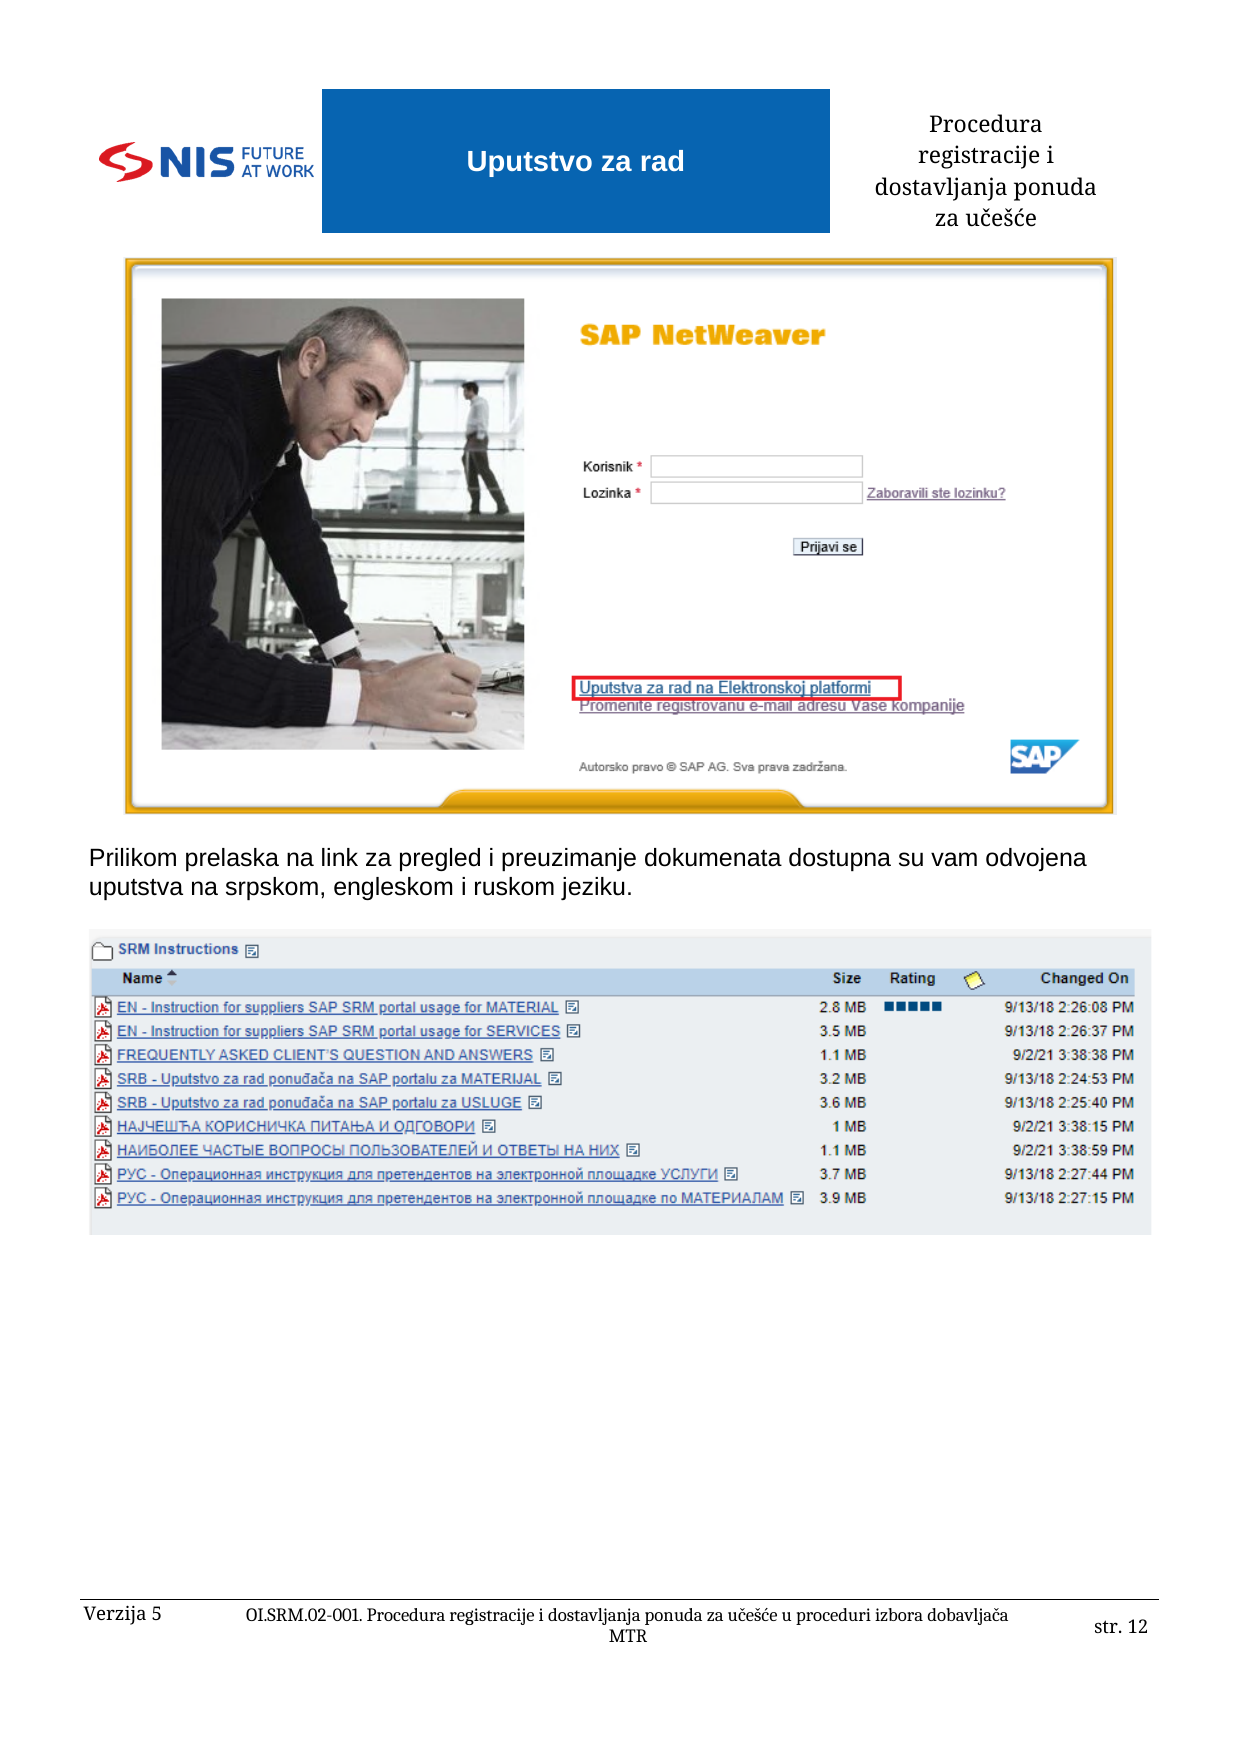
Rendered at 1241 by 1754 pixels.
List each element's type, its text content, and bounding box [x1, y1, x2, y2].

picture [88, 929, 1152, 1235]
picture [88, 131, 322, 191]
picture [123, 257, 1117, 815]
text Prilikom prelaska na link za pregled i preuzimanje dokumenata dostupna su vam odvojena uputstva na srpskom, engleskom i ruskom jeziku. [89, 843, 1152, 901]
